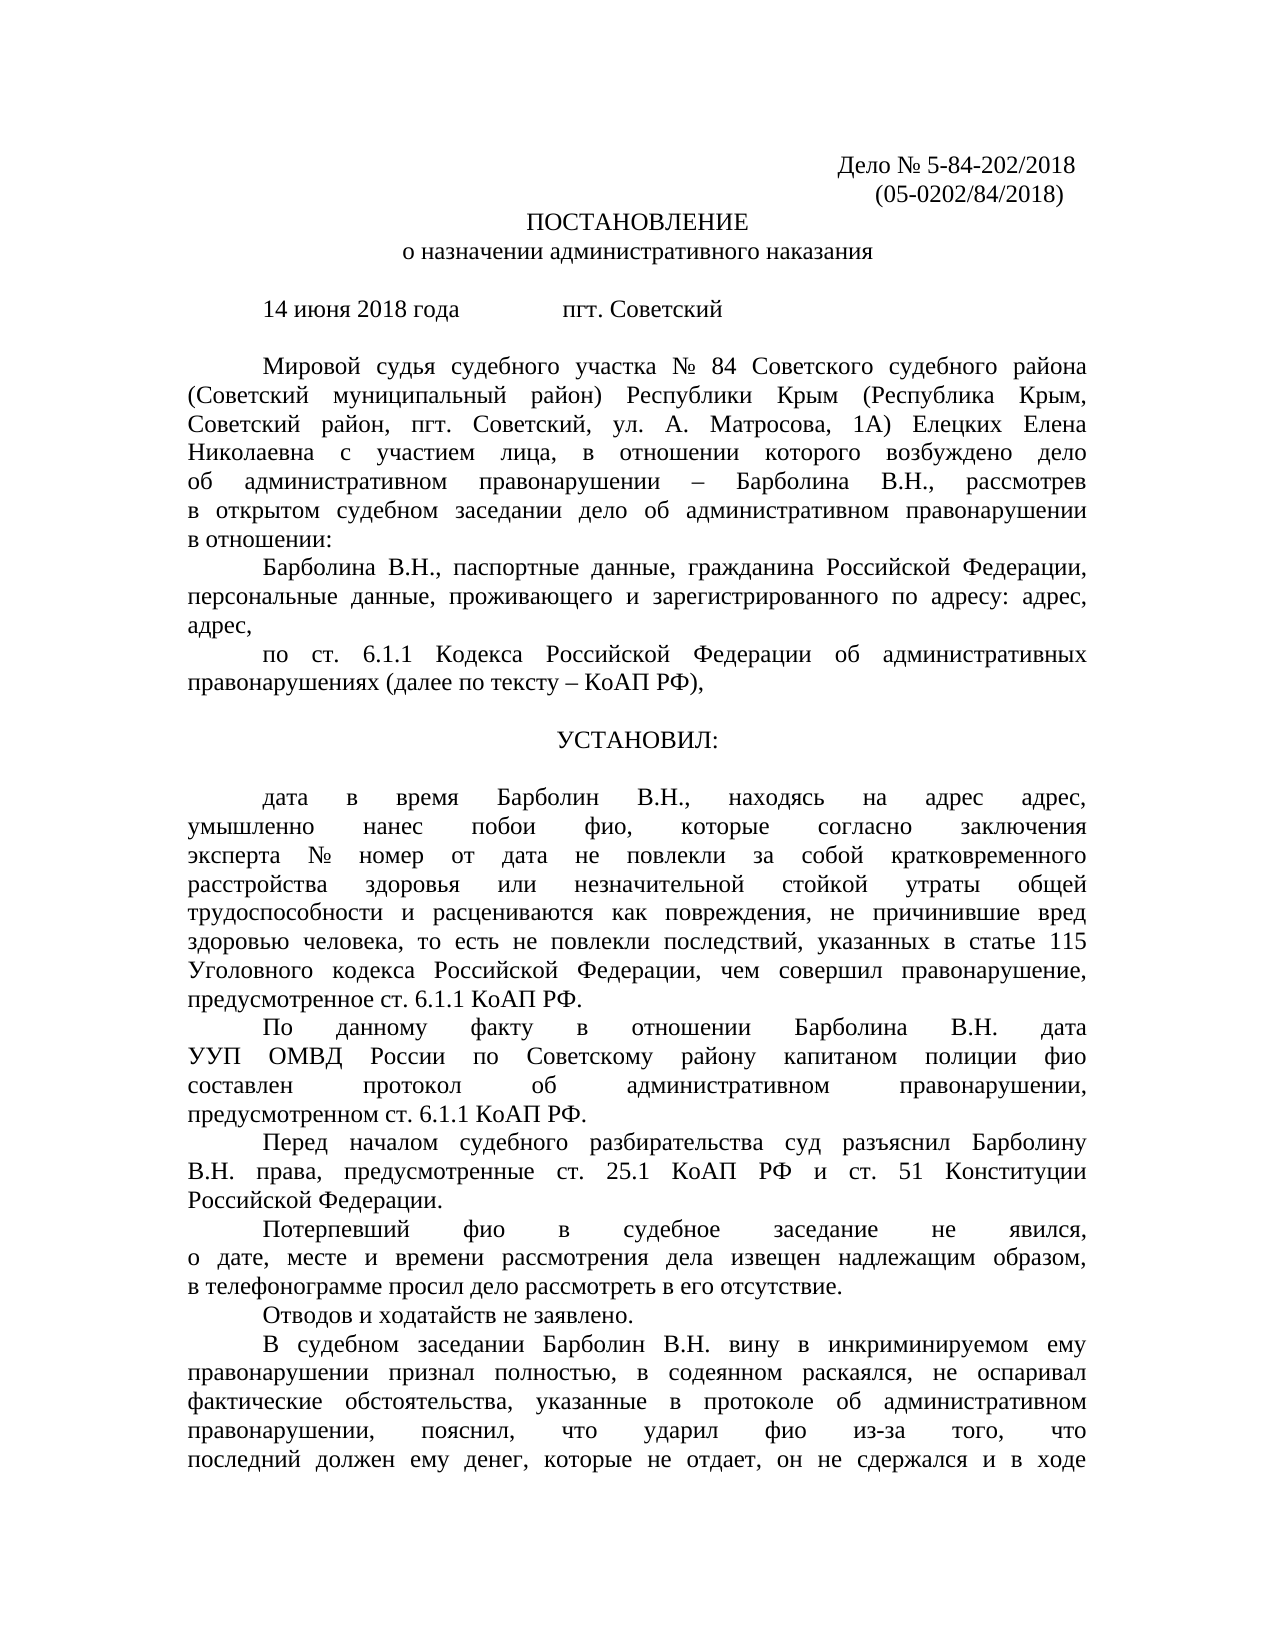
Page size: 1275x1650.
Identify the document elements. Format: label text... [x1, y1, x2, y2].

text Отводов и ходатайств не заявлено. [187, 1300, 1087, 1329]
text по ст. 6.1.1 Кодекса Российской Федерации об административных правонарушениях (далее по тексту – КоАП РФ), [187, 639, 1087, 696]
text УСТАНОВИЛ: [187, 725, 1087, 754]
text Мировой судья судебного участка № 84 Советского судебного района (Советский муниципальный район) Республики Крым (Республика Крым, Советский район, пгт. Советский, ул. А. Матросова, 1А) Елецких Елена Николаевна с участием лица, в отношении которого возбуждено дело об административном правонарушении – Барболина В.Н., рассмотрев в открытом судебном заседании дело об административном правонарушении в отношении: [187, 351, 1087, 552]
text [187, 1329, 1087, 1472]
text ПОСТАНОВЛЕНИЕ [187, 207, 1087, 236]
text 14 июня 2018 года пгт. Советский [187, 294, 1087, 322]
text дата в время Барболин В.Н., находясь на адрес адрес, умышленно нанес побои фио, которые согласно заключения эксперта № номер от дата не повлекли за собой кратковременного расстройства здоровья или незначительной стойкой утраты общей трудоспособности и расцениваются как повреждения, не причинившие вред здоровью человека, то есть не повлекли последствий, указанных в статье 115 Уголовного кодекса Российской Федерации, чем совершил правонарушение, предусмотренное ст. 6.1.1 КоАП РФ. [187, 782, 1087, 1012]
text (05-0202/84/2018) [187, 179, 1087, 207]
text Барболина В.Н., паспортные данные, гражданина Российской Федерации, персональные данные, проживающего и зарегистрированного по адресу: адрес, адрес, [187, 552, 1087, 639]
text Потерпевший фио в судебное заседание не явился, о дате, месте и времени рассмотрения дела извещен надлежащим образом, в телефонограмме просил дело рассмотреть в его отсутствие. [187, 1214, 1087, 1300]
text Перед началом судебного разбирательства суд разъяснил Барболину В.Н. права, предусмотренные ст. 25.1 КоАП РФ и ст. 51 Конституции Российской Федерации. [187, 1127, 1087, 1214]
text Дело № 5-84-202/2018 [187, 150, 1087, 179]
text о назначении административного наказания [187, 236, 1087, 265]
text По данному факту в отношении Барболина В.Н. дата УУП ОМВД России по Советскому району капитаном полиции фио составлен протокол об административном правонарушении, предусмотренном ст. 6.1.1 КоАП РФ. [187, 1012, 1087, 1127]
